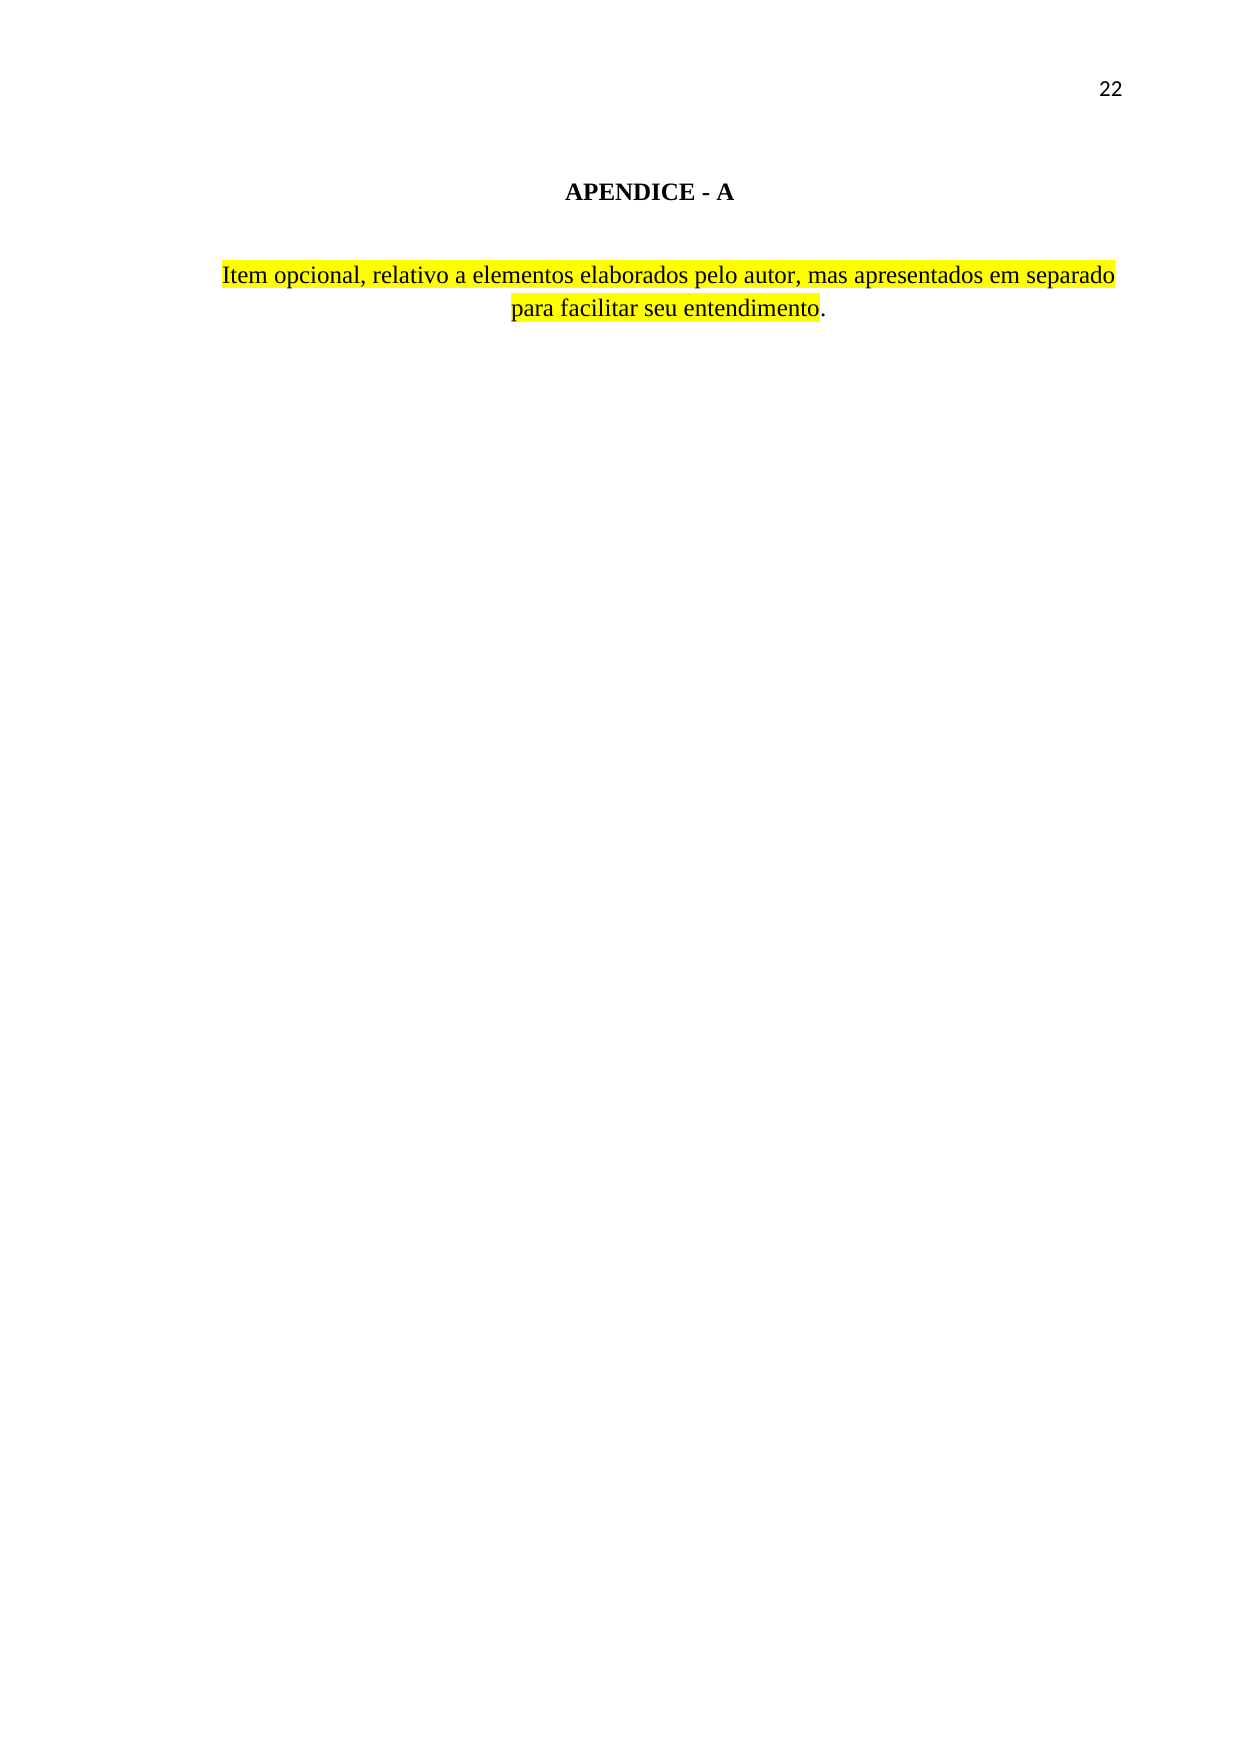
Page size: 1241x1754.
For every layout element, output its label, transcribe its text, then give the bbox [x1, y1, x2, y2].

subtitle APENDICE - A [177, 177, 1122, 206]
text Item opcional, relativo a elementos elaborados pelo autor, mas apresentados em separado para facilitar seu entendimento. [215, 260, 1122, 322]
